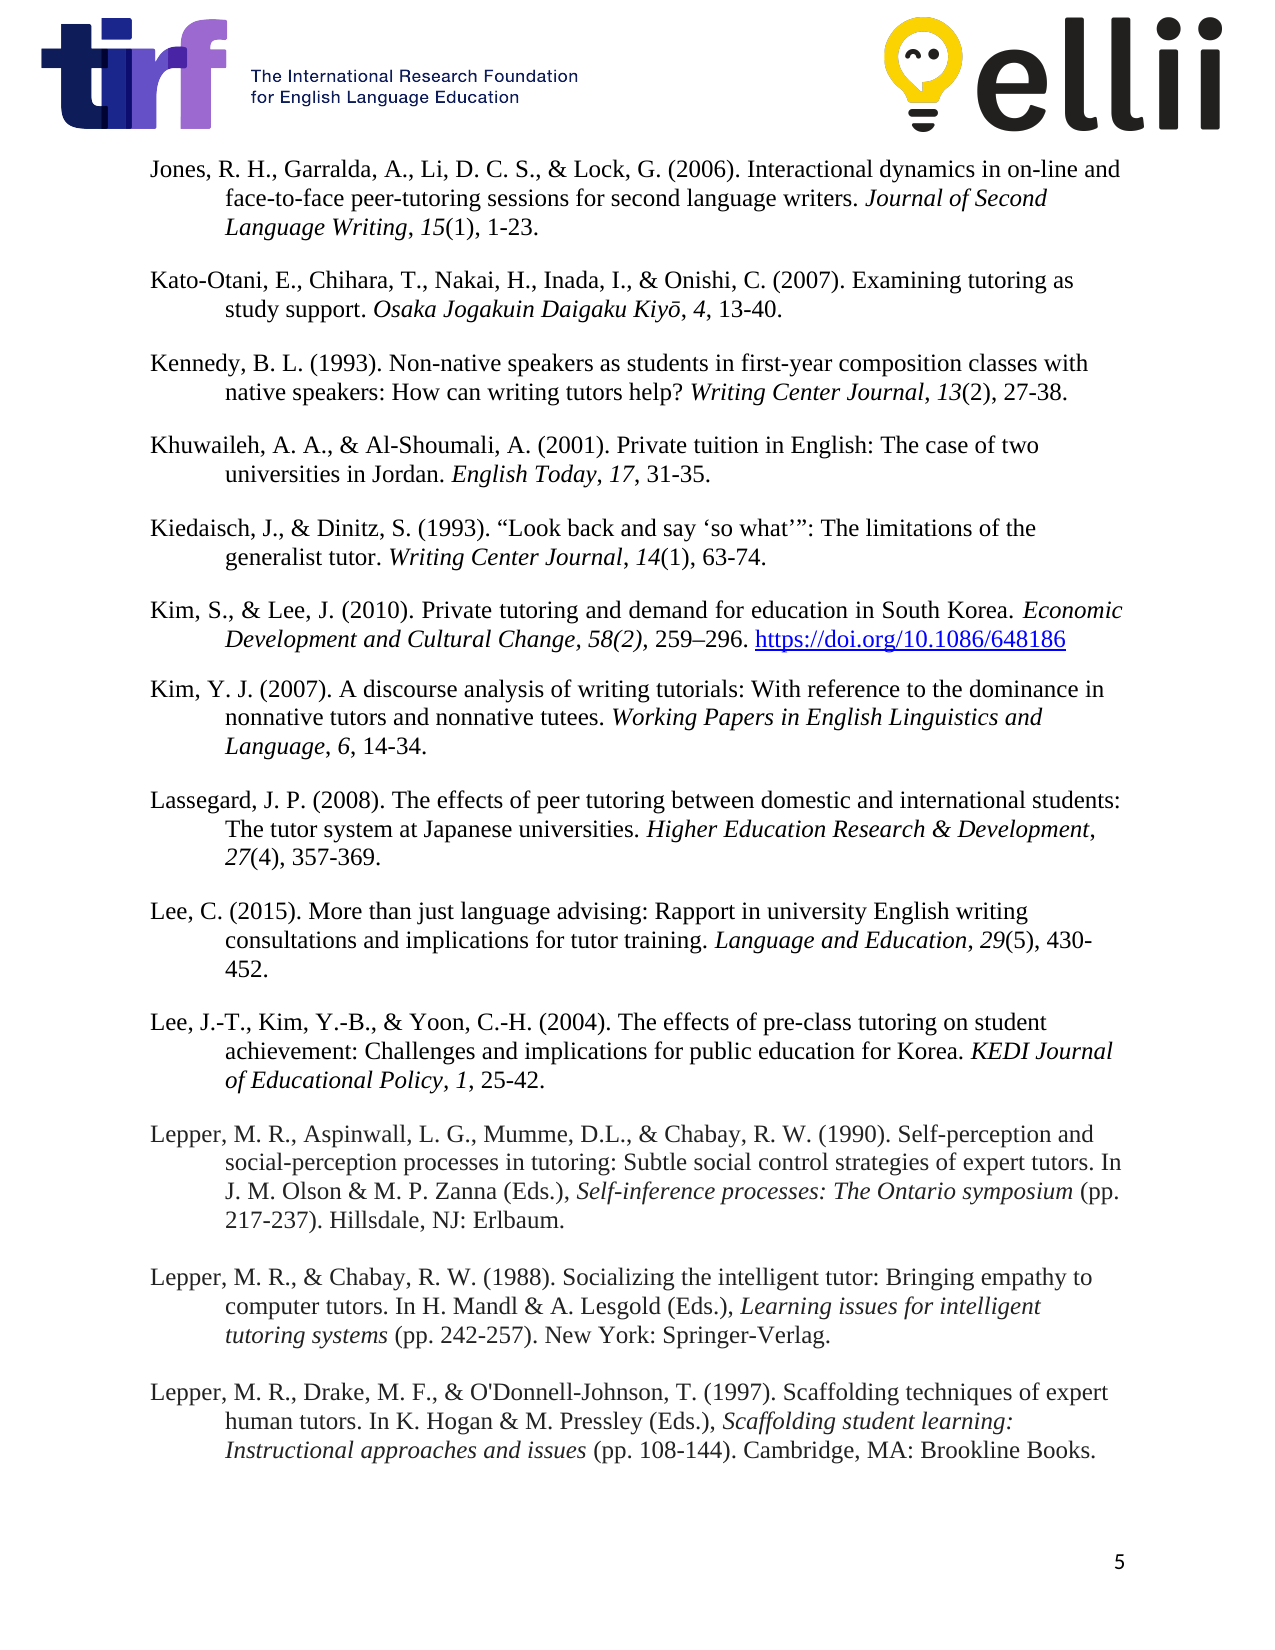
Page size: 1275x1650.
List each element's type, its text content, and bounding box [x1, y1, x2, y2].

text Lassegard, J. P. (2008). The effects of peer tutoring between domestic and international students: The tutor system at Japanese universities. Higher Education Research & Development, 27(4), 357-369. [150, 785, 1125, 871]
text Kim, Y. J. (2007). A discourse analysis of writing tutorials: With reference to the dominance in nonnative tutors and nonnative tutees. Working Papers in English Linguistics and Language, 6, 14-34. [150, 674, 1125, 760]
text Lepper, M. R., Aspinwall, L. G., Mumme, D.L., & Chabay, R. W. (1990). Self-perception and social-perception processes in tutoring: Subtle social control strategies of expert tutors. In J. M. Olson & M. P. Zanna (Eds.), Self-inference processes: The Ontario symposium (pp. 217-237). Hillsdale, NJ: Erlbaum. [150, 1119, 1125, 1234]
picture [884, 17, 1222, 132]
text Kato-Otani, E., Chihara, T., Nakai, H., Inada, I., & Onishi, C. (2007). Examining tutoring as study support. Osaka Jogakuin Daigaku Kiyō, 4, 13-40. [150, 265, 1125, 323]
text Lepper, M. R., Drake, M. F., & O'Donnell-Johnson, T. (1997). Scaffolding techniques of expert human tutors. In K. Hogan & M. Pressley (Eds.), Scaffolding student learning: Instructional approaches and issues (pp. 108-144). Cambridge, MA: Brookline Books. [150, 1377, 1125, 1464]
picture [41, 18, 584, 129]
text Kennedy, B. L. (1993). Non-native speakers as students in first-year composition classes with native speakers: How can writing tutors help? Writing Center Journal, 13(2), 27-38. [150, 348, 1125, 405]
text Lee, C. (2015). More than just language advising: Rapport in university English writing consultations and implications for tutor training. Language and Education, 29(5), 430-452. [150, 896, 1125, 982]
text Lee, J.-T., Kim, Y.-B., & Yoon, C.-H. (2004). The effects of pre-class tutoring on student achievement: Challenges and implications for public education for Korea. KEDI Journal of Educational Policy, 1, 25-42. [150, 1007, 1125, 1094]
text Kim, S., & Lee, J. (2010). Private tutoring and demand for education in South Korea. Economic Development and Cultural Change, 58(2), 259–296. https://doi.org/10.1086/648186 [150, 595, 1125, 653]
text Jones, R. H., Garralda, A., Li, D. C. S., & Lock, G. (2006). Interactional dynamics in on-line and face-to-face peer-tutoring sessions for second language writers. Journal of Second Language Writing, 15(1), 1-23. [150, 154, 1125, 240]
text Khuwaileh, A. A., & Al-Shoumali, A. (2001). Private tuition in English: The case of two universities in Jordan. English Today, 17, 31-35. [150, 430, 1125, 488]
text Kiedaisch, J., & Dinitz, S. (1993). “Look back and say ‘so what’”: The limitations of the generalist tutor. Writing Center Journal, 14(1), 63-74. [150, 513, 1125, 570]
text Lepper, M. R., & Chabay, R. W. (1988). Socializing the intelligent tutor: Bringing empathy to computer tutors. In H. Mandl & A. Lesgold (Eds.), Learning issues for intelligent tutoring systems (pp. 242-257). New York: Springer-Verlag. [150, 1262, 1125, 1349]
